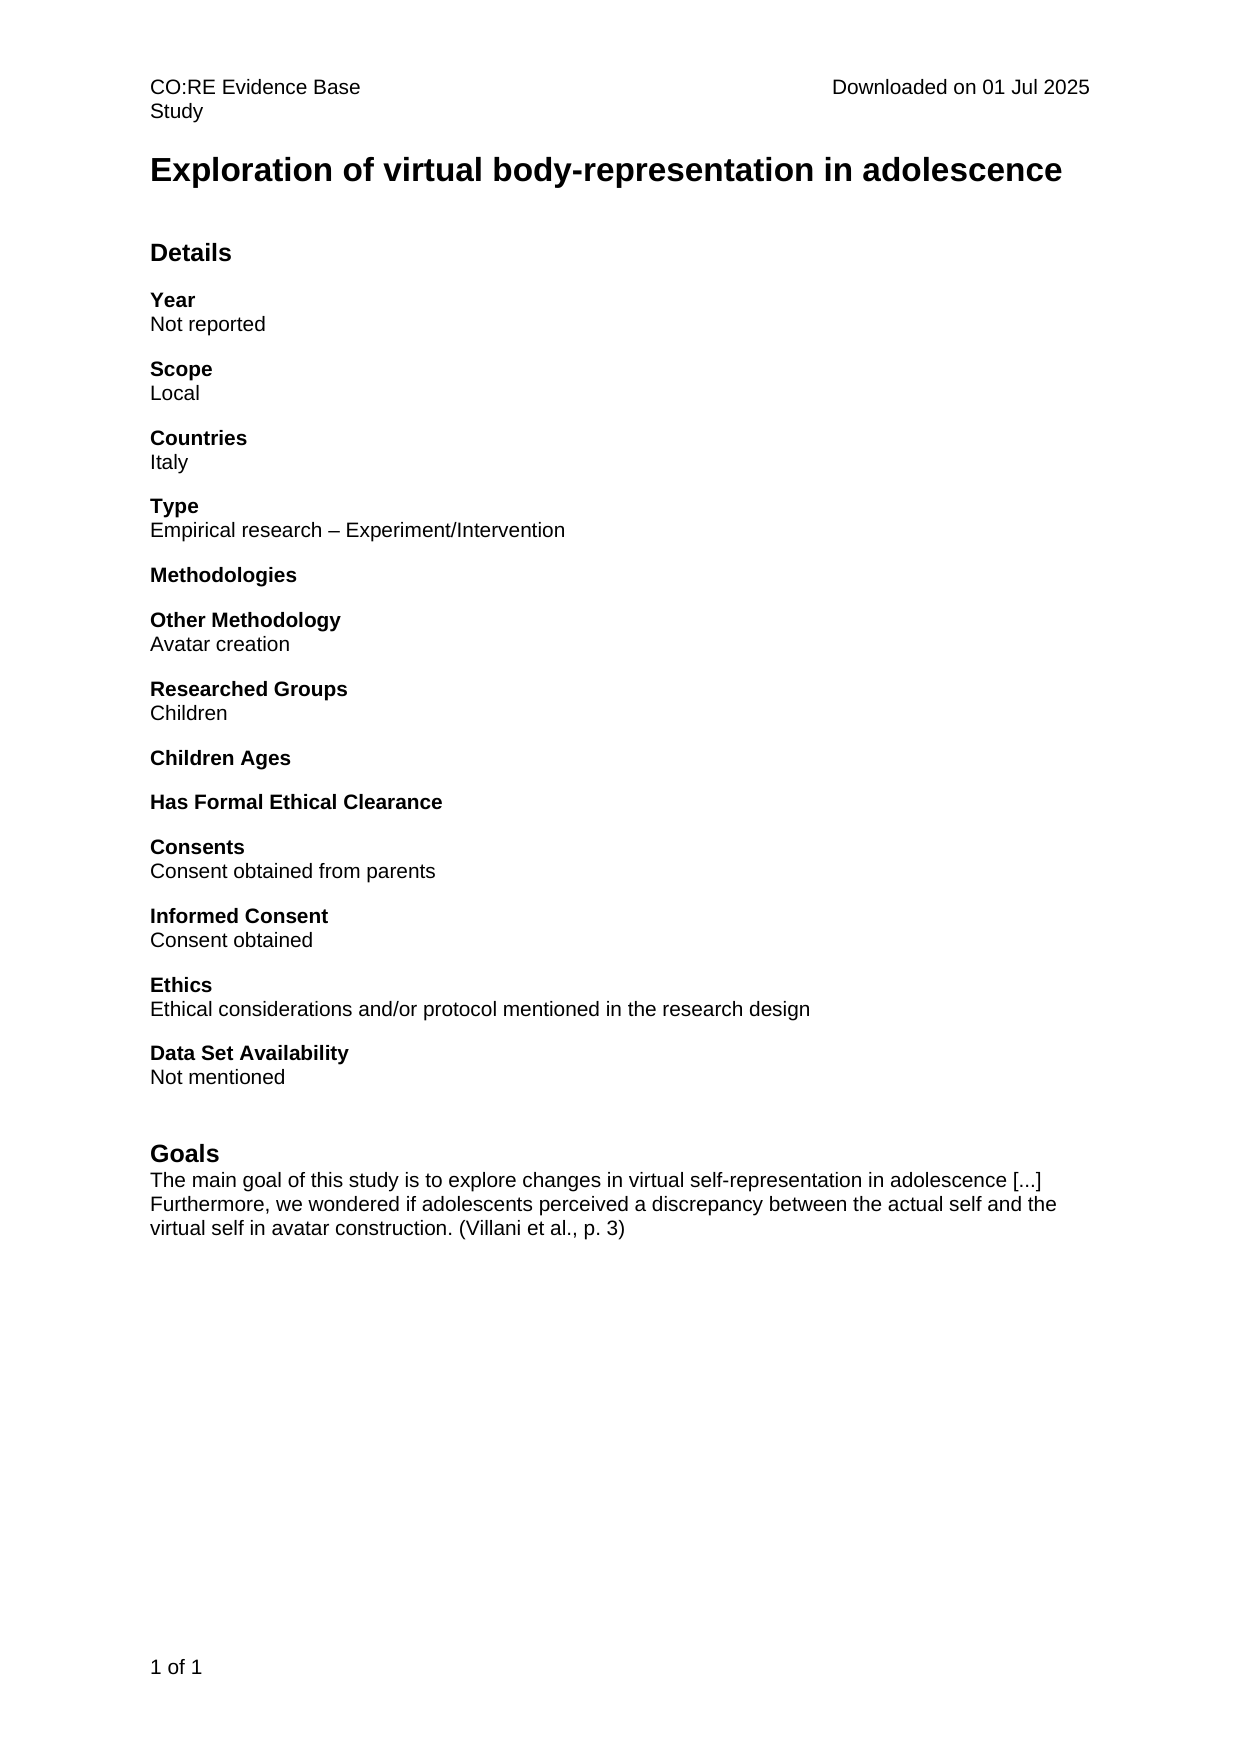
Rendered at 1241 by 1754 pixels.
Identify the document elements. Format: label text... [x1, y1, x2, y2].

text Avatar creation [150, 632, 1090, 656]
text Italy [150, 449, 1090, 473]
subtitle Other Methodology [150, 608, 1090, 632]
subtitle Countries [150, 426, 1090, 449]
text Not mentioned [150, 1065, 1090, 1089]
subtitle Year [150, 288, 1090, 312]
text Ethical considerations and/or protocol mentioned in the research design [150, 996, 1090, 1020]
subtitle Consents [150, 835, 1090, 859]
subtitle Ethics [150, 972, 1090, 996]
text Consent obtained [150, 928, 1090, 952]
subtitle Goals [150, 1139, 1090, 1168]
text The main goal of this study is to explore changes in virtual self-representation in adolescence [...] Furthermore, we wondered if adolescents perceived a discrepancy between the actual self and the virtual self in avatar construction. (Villani et al., p. 3) [150, 1168, 1090, 1240]
subtitle Informed Consent [150, 904, 1090, 928]
text Consent obtained from parents [150, 859, 1090, 883]
subtitle Scope [150, 357, 1090, 381]
subtitle Details [150, 238, 1090, 267]
text Children [150, 701, 1090, 724]
subtitle Data Set Availability [150, 1041, 1090, 1065]
text Local [150, 381, 1090, 405]
subtitle Methodologies [150, 563, 1090, 587]
subtitle Children Ages [150, 745, 1090, 769]
subtitle Type [150, 494, 1090, 518]
title Exploration of virtual body-representation in adolescence [150, 150, 1090, 188]
text Not reported [150, 312, 1090, 336]
subtitle Has Formal Ethical Clearance [150, 790, 1090, 814]
subtitle Researched Groups [150, 677, 1090, 701]
text Empirical research – Experiment/Intervention [150, 518, 1090, 542]
